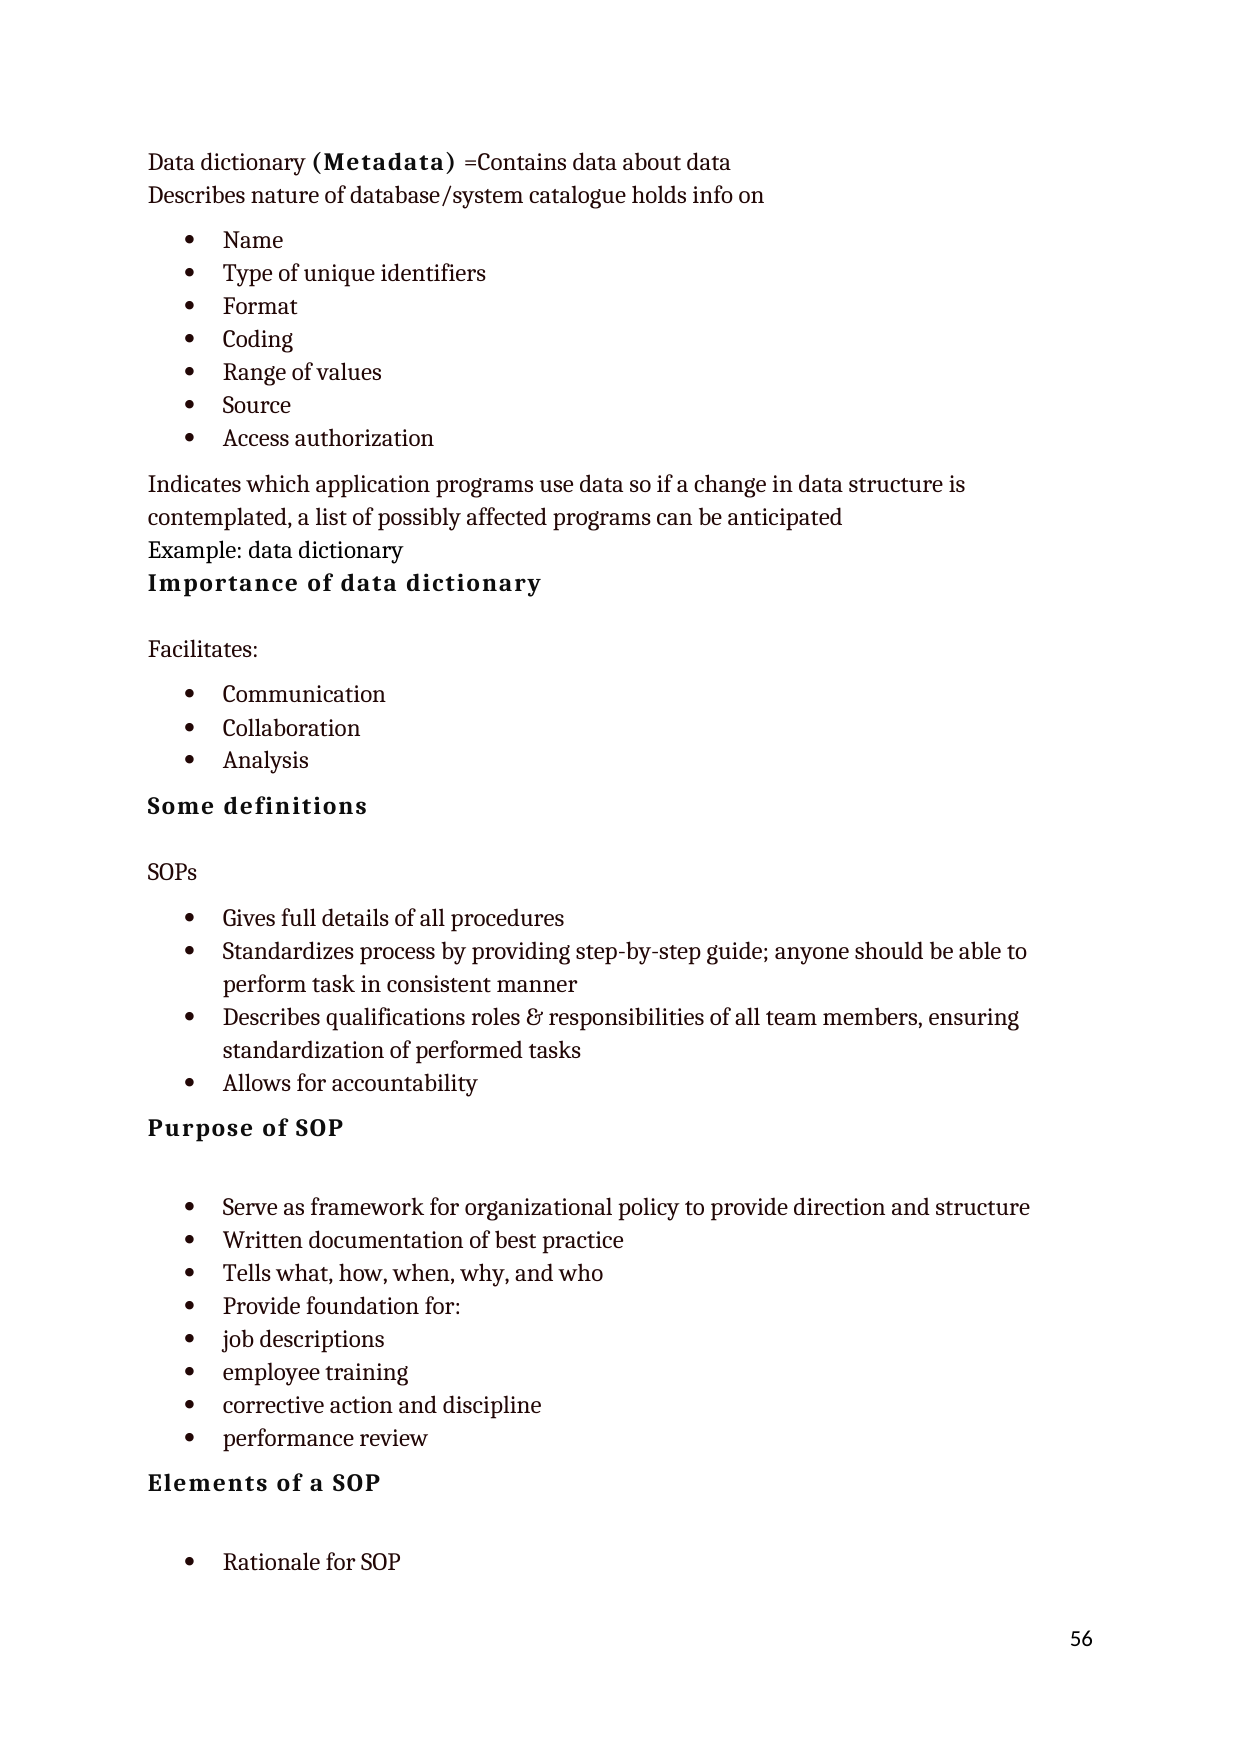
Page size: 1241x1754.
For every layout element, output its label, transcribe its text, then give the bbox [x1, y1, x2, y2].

list corrective action and discipline [185, 1391, 1093, 1419]
text Indicates which application programs use data so if a change in data structure is contemplated, a list of possibly affected programs can be anticipated [148, 470, 1093, 532]
list Name [185, 226, 1093, 255]
list Analysis [185, 746, 1093, 775]
list job descriptions [185, 1325, 1093, 1353]
list Source [185, 391, 1093, 420]
text Some definitions [148, 792, 1093, 821]
list Written documentation of best practice [185, 1226, 1093, 1254]
list Communication [185, 680, 1093, 709]
text Facilitates: [148, 635, 1093, 664]
list Standardizes process by providing step-by-step guide; anyone should be able to perform task in consistent manner [185, 937, 1093, 998]
text SOPs [148, 858, 1093, 887]
text Describes nature of database/system catalogue holds info on [148, 181, 1093, 209]
list Serve as framework for organizational policy to provide direction and structure [185, 1193, 1093, 1221]
list Provide foundation for: [185, 1292, 1093, 1321]
list employee training [185, 1358, 1093, 1387]
list Access authorization [185, 424, 1093, 453]
text Data dictionary (Metadata) =Contains data about data [148, 148, 1093, 176]
list Describes qualifications roles & responsibilities of all team members, ensuring standardization of performed tasks [185, 1003, 1093, 1064]
list Tells what, how, when, why, and who [185, 1259, 1093, 1287]
text Importance of data dictionary [148, 569, 1093, 598]
list Allows for accountability [185, 1069, 1093, 1097]
list Format [185, 292, 1093, 321]
list Range of values [185, 358, 1093, 387]
list Type of unique identifiers [185, 259, 1093, 288]
list Gives full details of all procedures [185, 903, 1093, 932]
list performance review [185, 1424, 1093, 1453]
list Coding [185, 325, 1093, 354]
list Collaboration [185, 713, 1093, 742]
list Rationale for SOP [185, 1548, 1093, 1577]
text Elements of a SOP [148, 1469, 1093, 1498]
text Example: data dictionary [148, 536, 1093, 564]
text Purpose of SOP [148, 1114, 1093, 1143]
